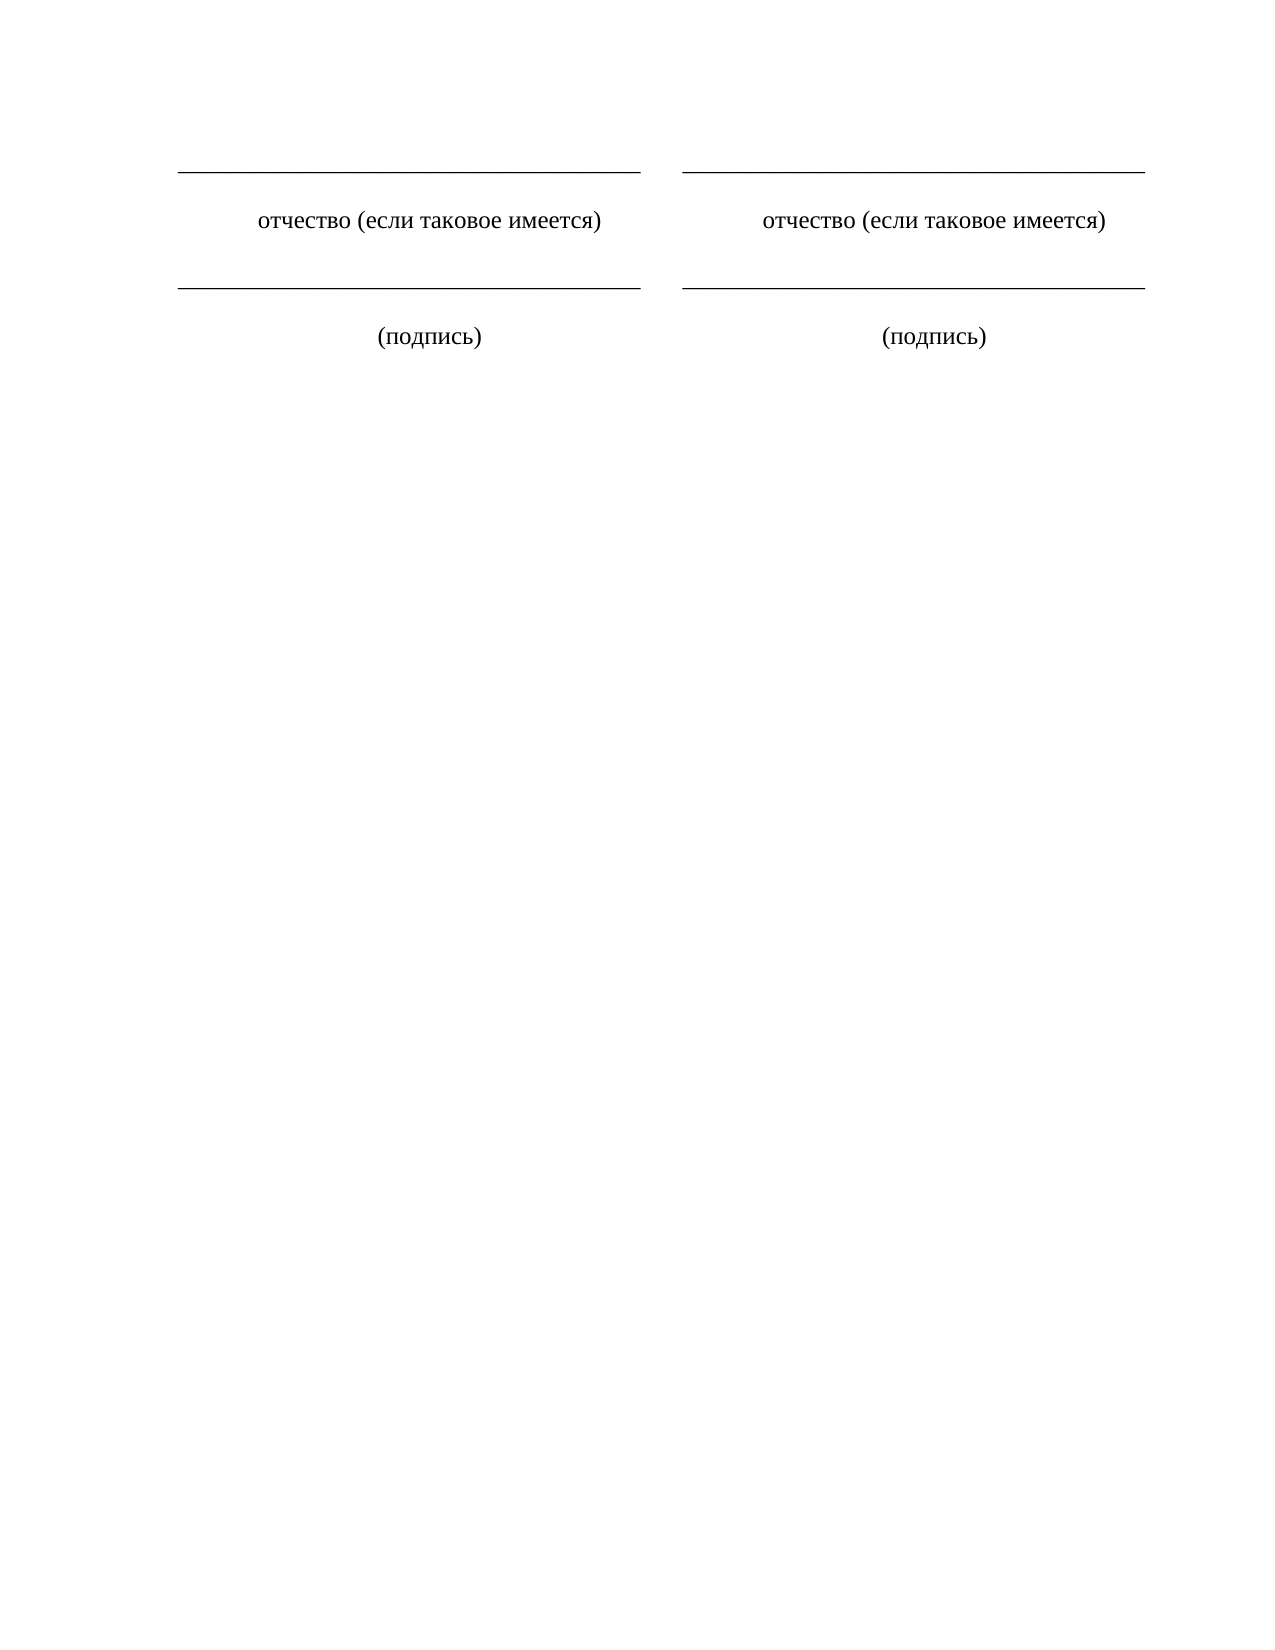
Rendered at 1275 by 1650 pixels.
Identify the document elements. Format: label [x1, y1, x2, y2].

table_cell [177, 118, 682, 350]
table_cell [682, 118, 1186, 350]
